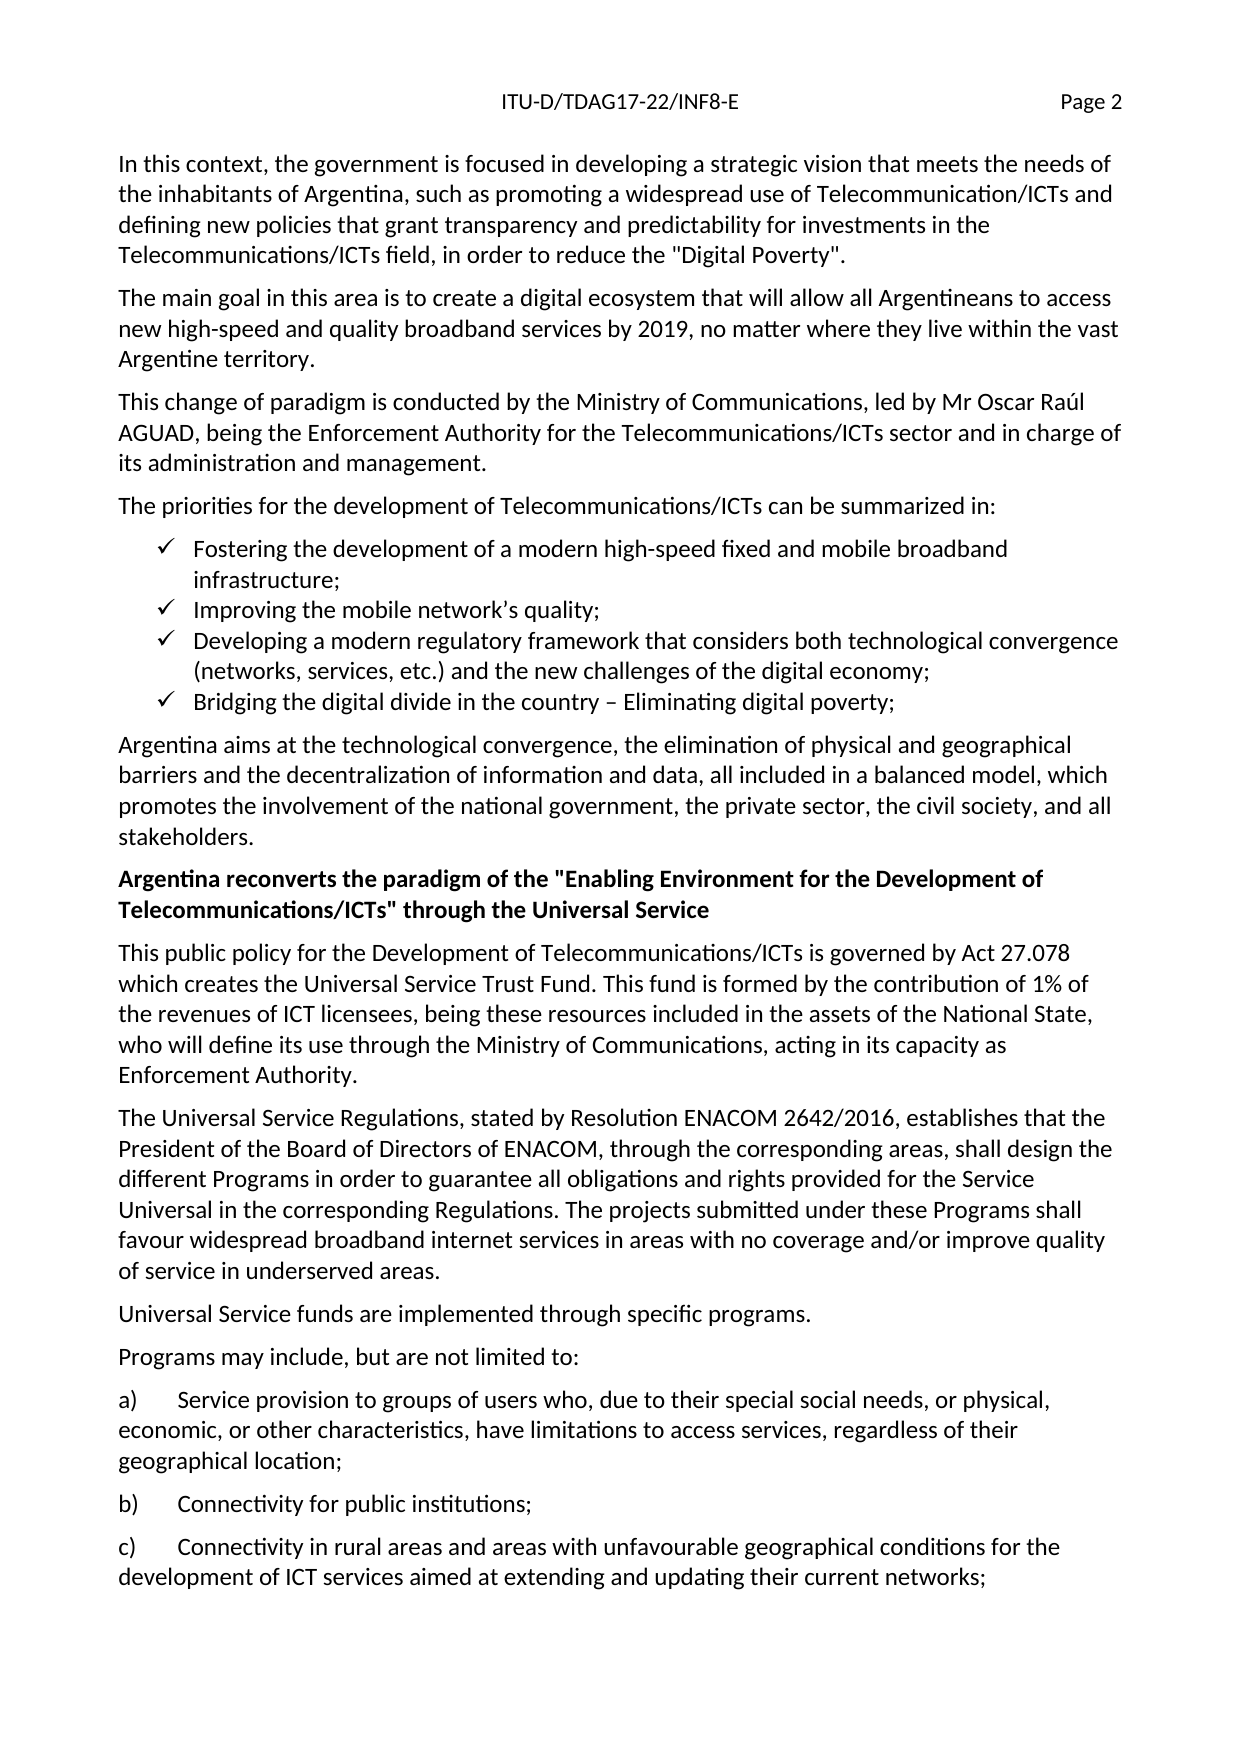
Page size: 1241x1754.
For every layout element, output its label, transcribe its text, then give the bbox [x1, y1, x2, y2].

list Developing a modern regulatory framework that considers both technological convergence (networks, services, etc.) and the new challenges of the digital economy; [156, 625, 1122, 686]
list Improving the mobile network’s quality; [156, 594, 1122, 625]
text The Universal Service Regulations, stated by Resolution ENACOM 2642/2016, establishes that the President of the Board of Directors of ENACOM, through the corresponding areas, shall design the different Programs in order to guarantee all obligations and rights provided for the Service Universal in the corresponding Regulations. The projects submitted under these Programs shall favour widespread broadband internet services in areas with no coverage and/or improve quality of service in underserved areas. [118, 1102, 1122, 1285]
text Universal Service funds are implemented through specific programs. [118, 1298, 1122, 1328]
text a) Service provision to groups of users who, due to their special social needs, or physical, economic, or other characteristics, have limitations to access services, regardless of their geographical location; [118, 1384, 1122, 1476]
text Argentina aims at the technological convergence, the elimination of physical and geographical barriers and the decentralization of information and data, all included in a balanced model, which promotes the involvement of the national government, the private sector, the civil society, and all stakeholders. [118, 729, 1122, 851]
text This change of paradigm is conducted by the Ministry of Communications, led by Mr Oscar Raúl AGUAD, being the Enforcement Authority for the Telecommunications/ICTs sector and in charge of its administration and management. [118, 386, 1122, 478]
text Programs may include, but are not limited to: [118, 1341, 1122, 1371]
text Argentina reconverts the paradigm of the "Enabling Environment for the Development of Telecommunications/ICTs" through the Universal Service [118, 864, 1122, 925]
text The main goal in this area is to create a digital ecosystem that will allow all Argentineans to access new high-speed and quality broadband services by 2019, no matter where they live within the vast Argentine territory. [118, 282, 1122, 374]
text In this context, the government is focused in developing a strategic vision that meets the needs of the inhabitants of Argentina, such as promoting a widespread use of Telecommunication/ICTs and defining new policies that grant transparency and predictability for investments in the Telecommunications/ICTs field, in order to reduce the "Digital Poverty". [118, 148, 1122, 270]
text The priorities for the development of Telecommunications/ICTs can be summarized in: [118, 490, 1122, 521]
text This public policy for the Development of Telecommunications/ICTs is governed by Act 27.078 which creates the Universal Service Trust Fund. This fund is formed by the contribution of 1% of the revenues of ICT licensees, being these resources included in the assets of the National State, who will define its use through the Ministry of Communications, acting in its capacity as Enforcement Authority. [118, 937, 1122, 1090]
list Bridging the digital divide in the country – Eliminating digital poverty; [156, 686, 1122, 717]
text c) Connectivity in rural areas and areas with unfavourable geographical conditions for the development of ICT services aimed at extending and updating their current networks; [118, 1531, 1122, 1592]
text b) Connectivity for public institutions; [118, 1488, 1122, 1518]
list Fostering the development of a modern high-speed fixed and mobile broadband infrastructure; [156, 533, 1122, 594]
